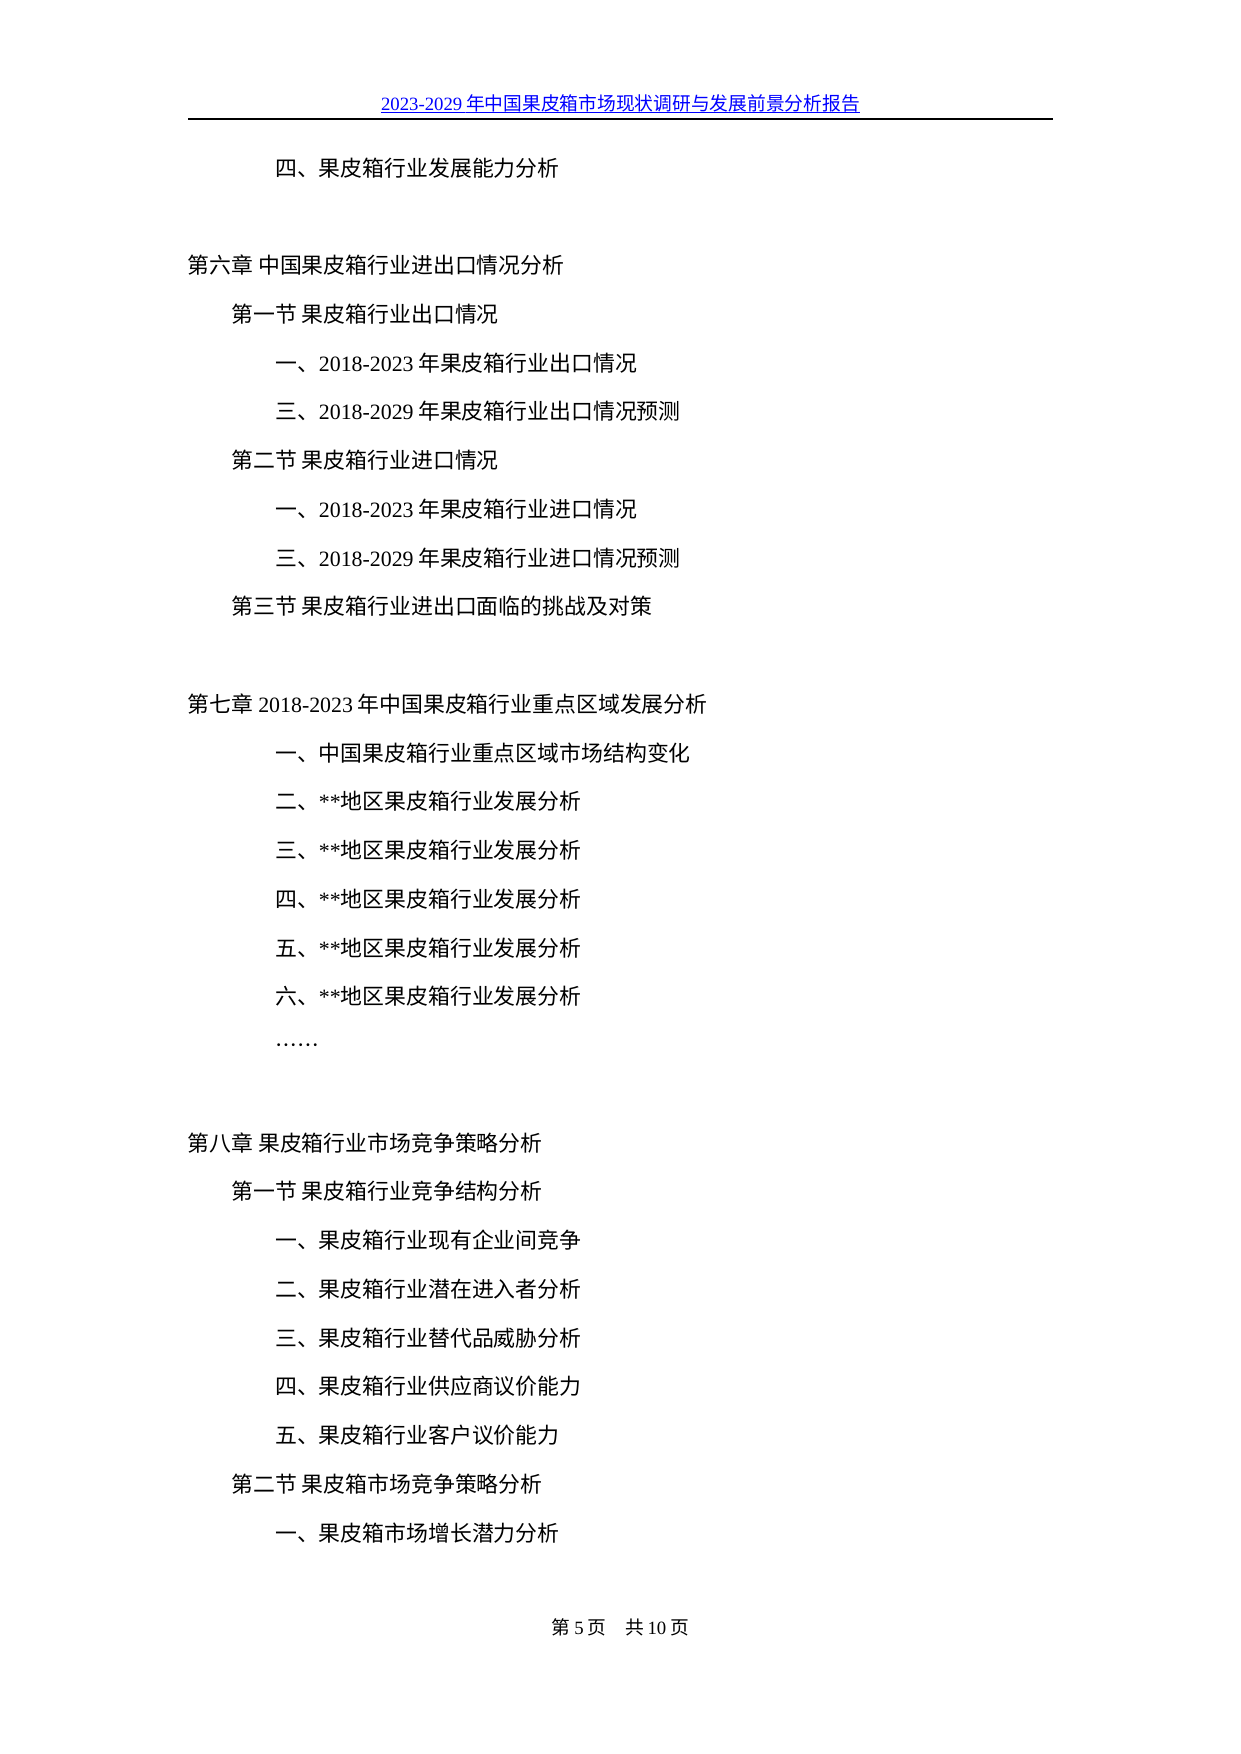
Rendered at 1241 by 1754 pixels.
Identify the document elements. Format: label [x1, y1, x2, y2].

text [187, 150, 1053, 1548]
